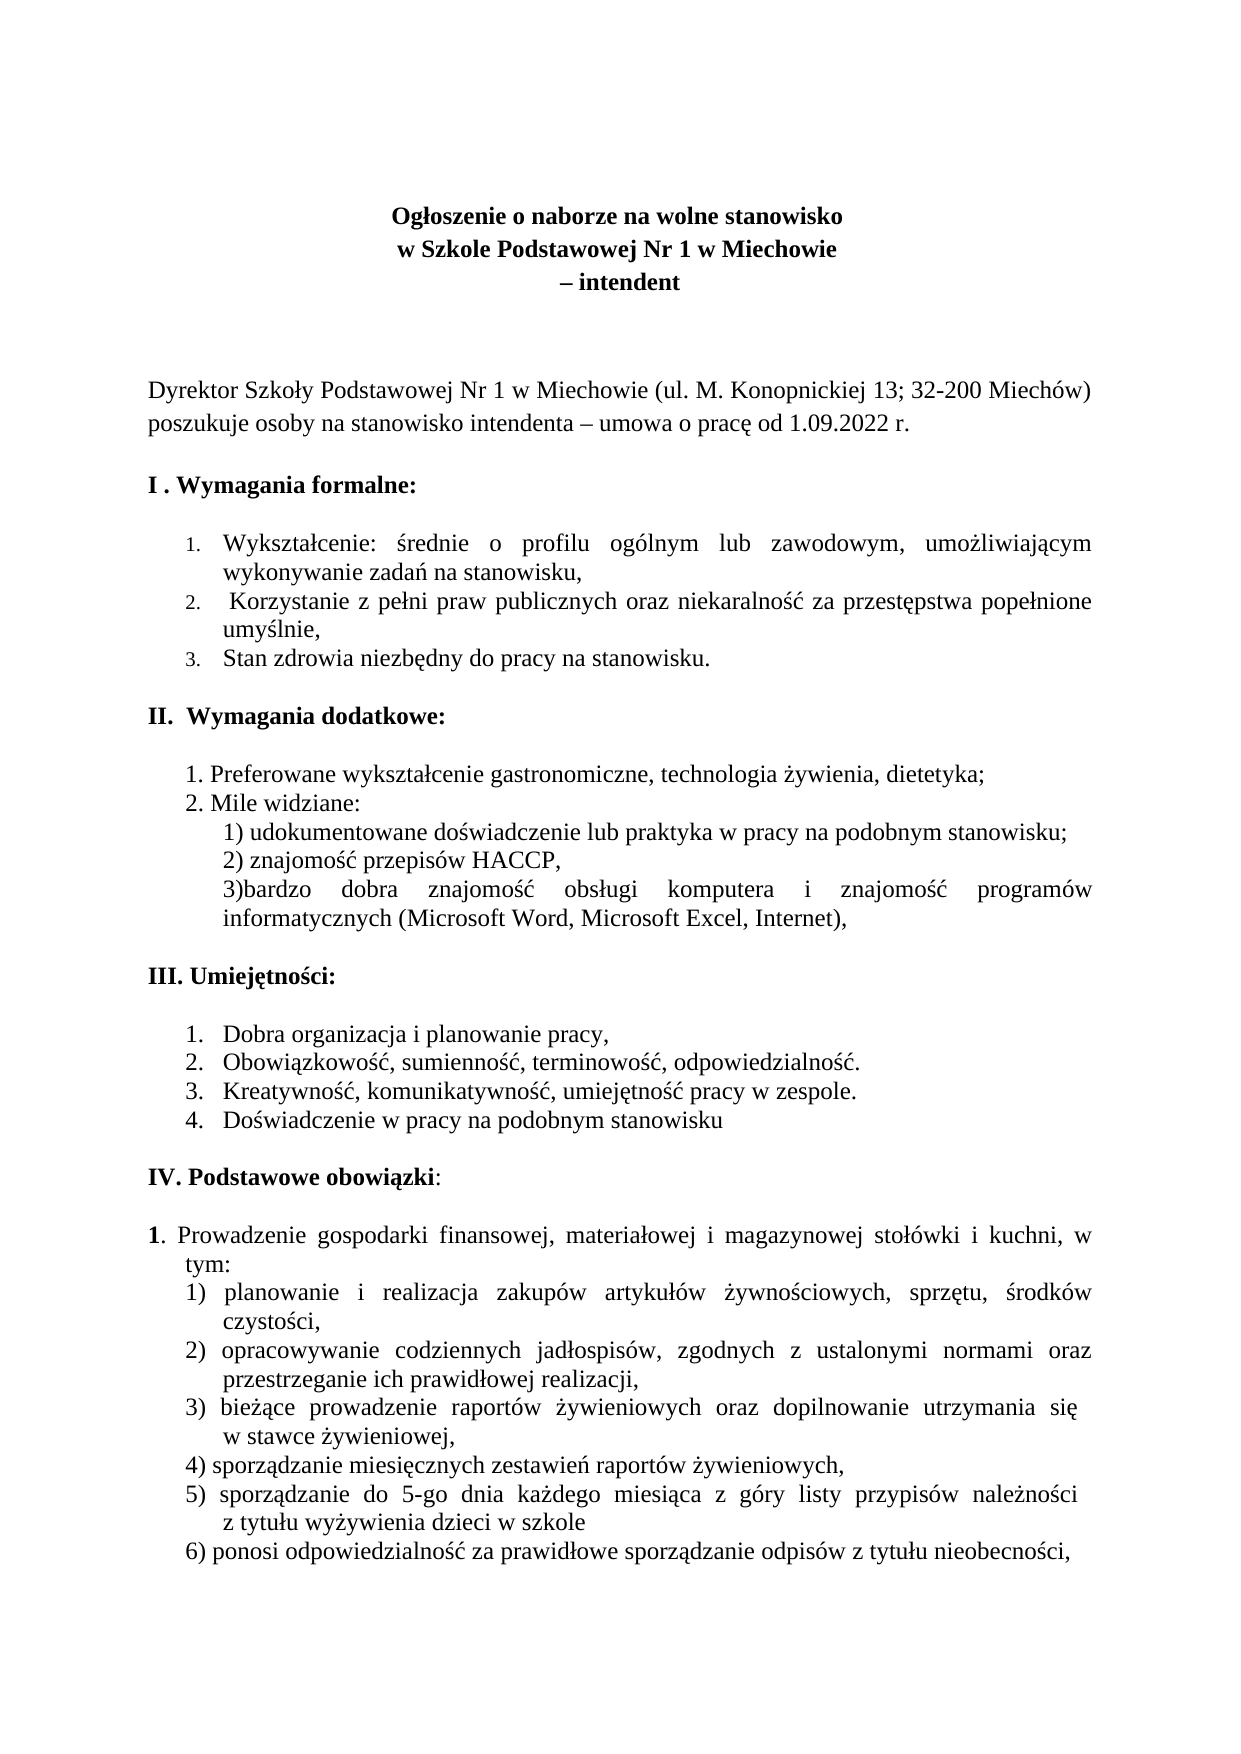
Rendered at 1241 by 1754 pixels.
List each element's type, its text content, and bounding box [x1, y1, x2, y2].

text 3)bardzo dobra znajomość obsługi komputera i znajomość programów informatycznych (Microsoft Word, Microsoft Excel, Internet), [223, 874, 1093, 932]
list Dobra organizacja i planowanie pracy, [185, 1019, 1093, 1047]
list Wykształcenie: średnie o profilu ogólnym lub zawodowym, umożliwiającym wykonywanie zadań na stanowisku, [185, 528, 1093, 586]
text III. Umiejętności: [148, 961, 1093, 989]
list Kreatywność, komunikatywność, umiejętność pracy w zespole. [185, 1076, 1093, 1105]
text 1. Preferowane wykształcenie gastronomiczne, technologia żywienia, dietetyka; [185, 759, 1093, 788]
list Obowiązkowość, sumienność, terminowość, odpowiedzialność. [185, 1047, 1093, 1076]
text 1. Prowadzenie gospodarki finansowej, materiałowej i magazynowej stołówki i kuchni, w tym: [148, 1220, 1093, 1277]
text Dyrektor Szkoły Podstawowej Nr 1 w Miechowie (ul. M. Konopnickiej 13; 32-200 Miechów) poszukuje osoby na stanowisko intendenta – umowa o pracę od 1.09.2022 r. [148, 375, 1093, 437]
list Doświadczenie w pracy na podobnym stanowisku [185, 1105, 1093, 1134]
text I . Wymagania formalne: [148, 470, 1093, 499]
text 1) planowanie i realizacja zakupów artykułów żywnościowych, sprzętu, środków czystości, [185, 1277, 1093, 1335]
text 3) bieżące prowadzenie raportów żywieniowych oraz dopilnowanie utrzymania się w stawce żywieniowej, [185, 1392, 1093, 1450]
text IV. Podstawowe obowiązki: [148, 1162, 1093, 1191]
text Ogłoszenie o naborze na wolne stanowisko w Szkole Podstawowej Nr 1 w Miechowie – intendent [148, 201, 1093, 296]
text 1) udokumentowane doświadczenie lub praktyka w pracy na podobnym stanowisku; [223, 817, 1093, 845]
text II. Wymagania dodatkowe: [148, 701, 1093, 730]
text 5) sporządzanie do 5-go dnia każdego miesiąca z góry listy przypisów należności z tytułu wyżywienia dzieci w szkole [185, 1479, 1093, 1536]
text 2) znajomość przepisów HACCP, [223, 845, 1093, 874]
text 4) sporządzanie miesięcznych zestawień raportów żywieniowych, [185, 1450, 1093, 1479]
text 6) ponosi odpowiedzialność za prawidłowe sporządzanie odpisów z tytułu nieobecności, [185, 1536, 1093, 1565]
text 2. Mile widziane: [185, 788, 1093, 817]
list Stan zdrowia niezbędny do pracy na stanowisku. [185, 643, 1093, 672]
list Korzystanie z pełni praw publicznych oraz niekaralność za przestępstwa popełnione umyślnie, [185, 586, 1093, 643]
text 2) opracowywanie codziennych jadłospisów, zgodnych z ustalonymi normami oraz przestrzeganie ich prawidłowej realizacji, [185, 1335, 1093, 1392]
